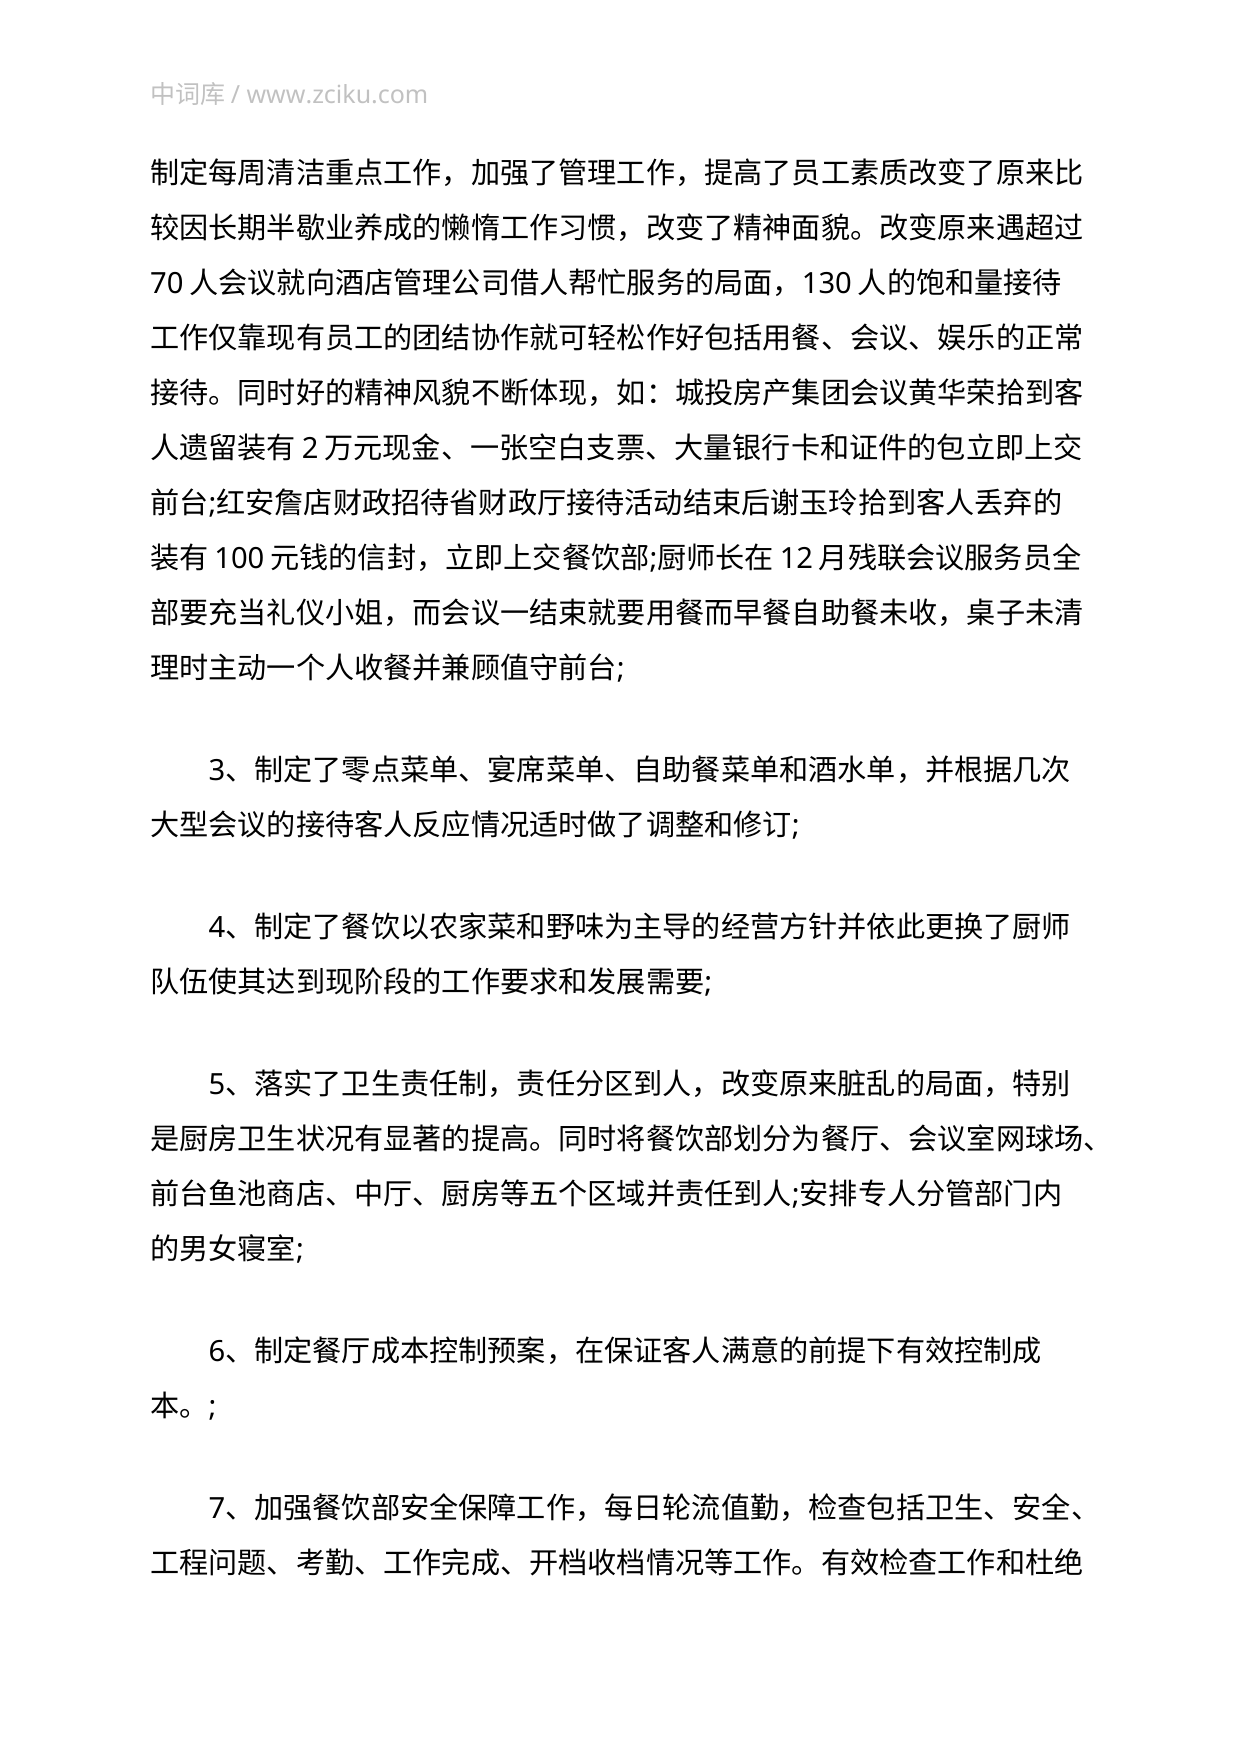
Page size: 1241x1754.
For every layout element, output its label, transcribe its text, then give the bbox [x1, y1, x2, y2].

text 4、制定了餐饮以农家菜和野味为主导的经营方针并依此更换了厨师队伍使其达到现阶段的工作要求和发展需要; [150, 903, 1090, 1001]
text 3、制定了零点菜单、宴席菜单、自助餐菜单和酒水单，并根据几次大型会议的接待客人反应情况适时做了调整和修订; [150, 746, 1090, 844]
text 6、制定餐厅成本控制预案，在保证客人满意的前提下有效控制成本。; [150, 1327, 1090, 1425]
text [150, 1484, 1090, 1582]
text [150, 150, 1090, 687]
text 5、落实了卫生责任制，责任分区到人，改变原来脏乱的局面，特别是厨房卫生状况有显著的提高。同时将餐饮部划分为餐厅、会议室网球场、前台鱼池商店、中厅、厨房等五个区域并责任到人;安排专人分管部门内的男女寝室; [150, 1060, 1090, 1268]
